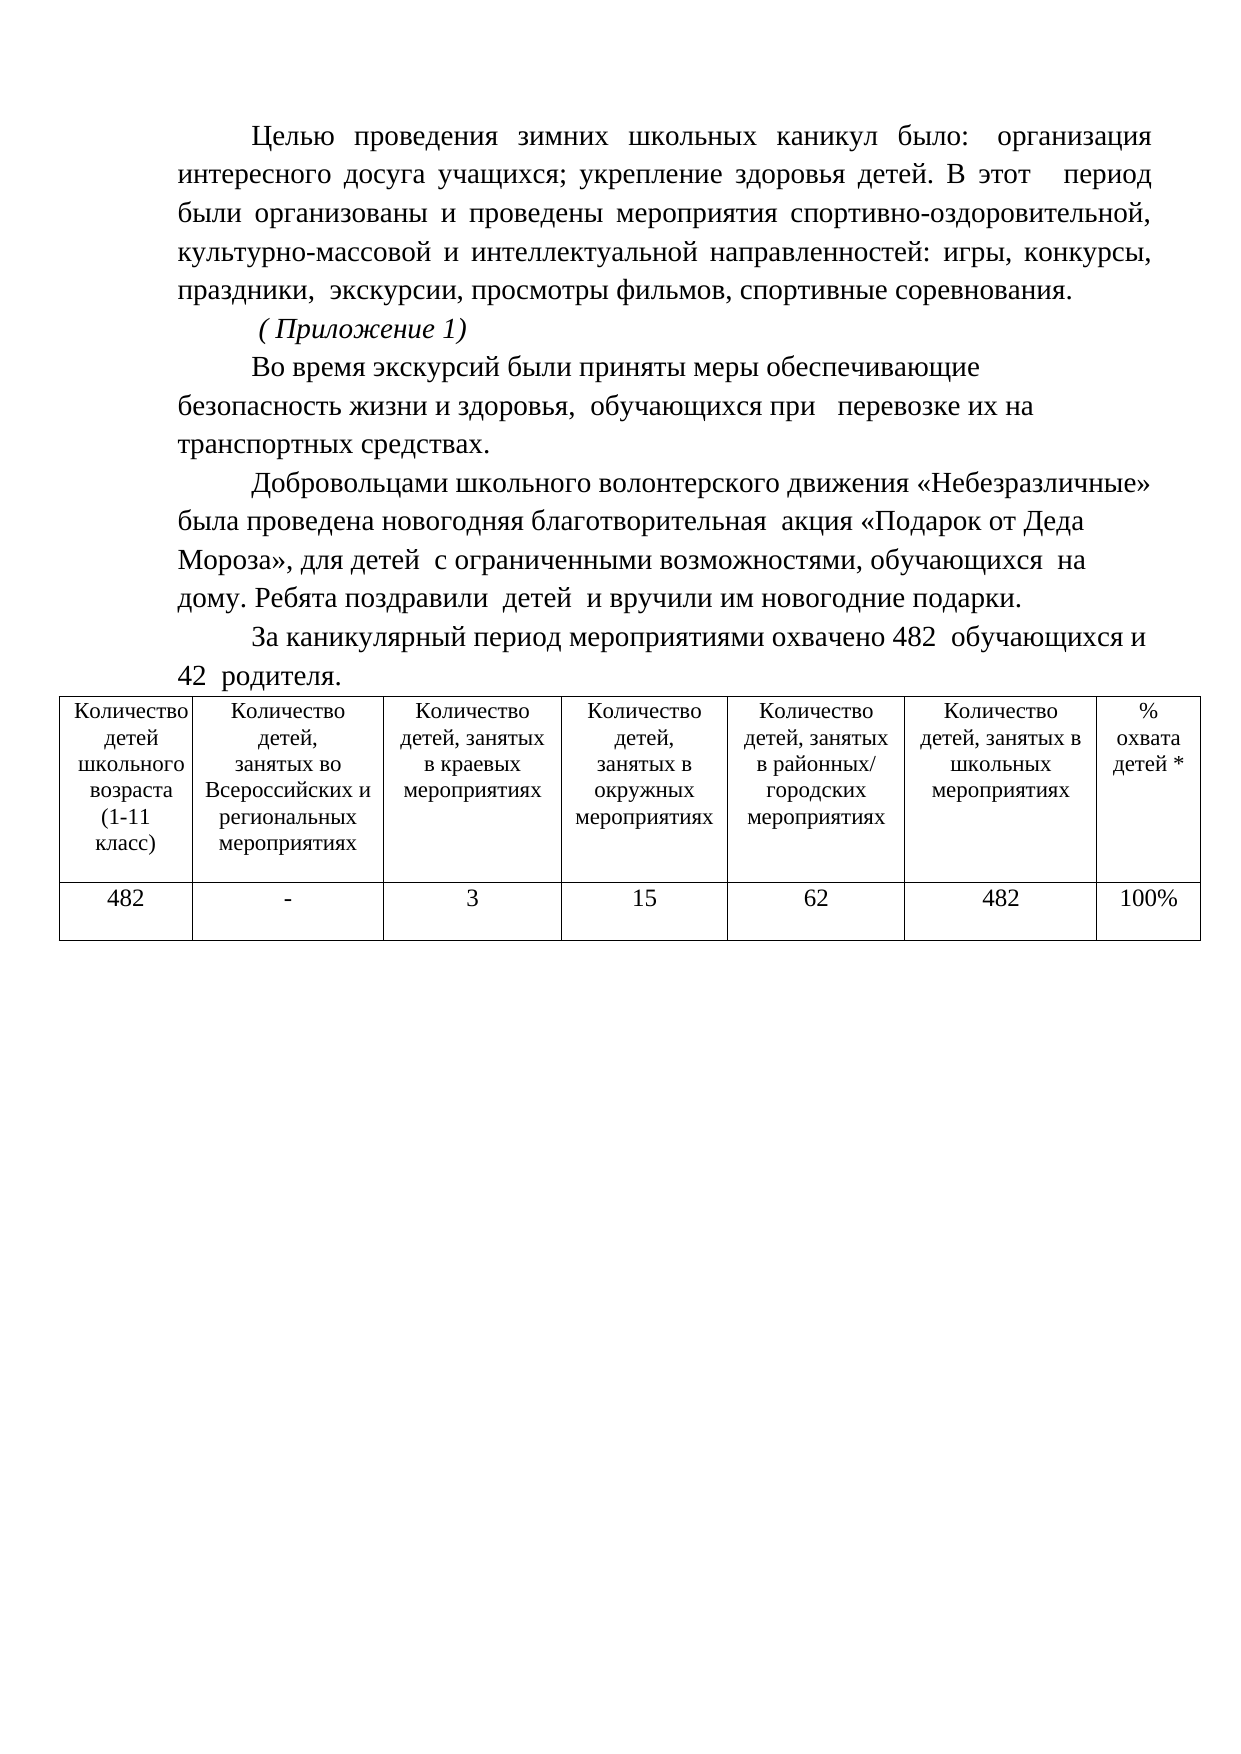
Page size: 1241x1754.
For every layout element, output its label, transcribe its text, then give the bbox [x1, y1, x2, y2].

table_cell 15 [562, 883, 727, 940]
table_header Количество детей, занятых в краевых мероприятиях [384, 697, 561, 882]
table_cell - [193, 883, 383, 940]
table_cell 482 [60, 883, 192, 940]
table_cell 3 [384, 883, 561, 940]
table_header Количество детей, занятых во Всероссийских и региональных мероприятиях [193, 697, 383, 882]
table_header Количество детей школьного возраста (1-11 класс) [60, 697, 192, 882]
table_header Количество детей, занятых в районных/ городских мероприятиях [728, 697, 904, 882]
table_header Количество детей, занятых в школьных мероприятиях [905, 697, 1096, 882]
table_cell 62 [728, 883, 904, 940]
text Во время экскурсий были приняты меры обеспечивающие безопасность жизни и здоровья, обучающихся при перевозке их на транспортных средствах. [177, 349, 1152, 460]
table_cell 482 [905, 883, 1096, 940]
table_header Количество детей, занятых в окружных мероприятиях [562, 697, 727, 882]
text Целью проведения зимних школьных каникул было: организация интересного досуга учащихся; укрепление здоровья детей. В этот период были организованы и проведены мероприятия спортивно-оздоровительной, культурно-массовой и интеллектуальной направленностей: игры, конкурсы, праздники, экскурсии, просмотры фильмов, спортивные соревнования. [177, 118, 1152, 306]
text Добровольцами школьного волонтерского движения «Небезразличные» была проведена новогодняя благотворительная акция «Подарок от Деда Мороза», для детей с ограниченными возможностями, обучающихся на дому. Ребята поздравили детей и вручили им новогодние подарки. [177, 465, 1152, 614]
table_cell 100% [1097, 883, 1200, 940]
text За каникулярный период мероприятиями охвачено 482 обучающихся и 42 родителя. [177, 619, 1152, 691]
text ( Приложение 1) [177, 311, 1152, 344]
table_header % охвата детей * [1097, 697, 1200, 882]
